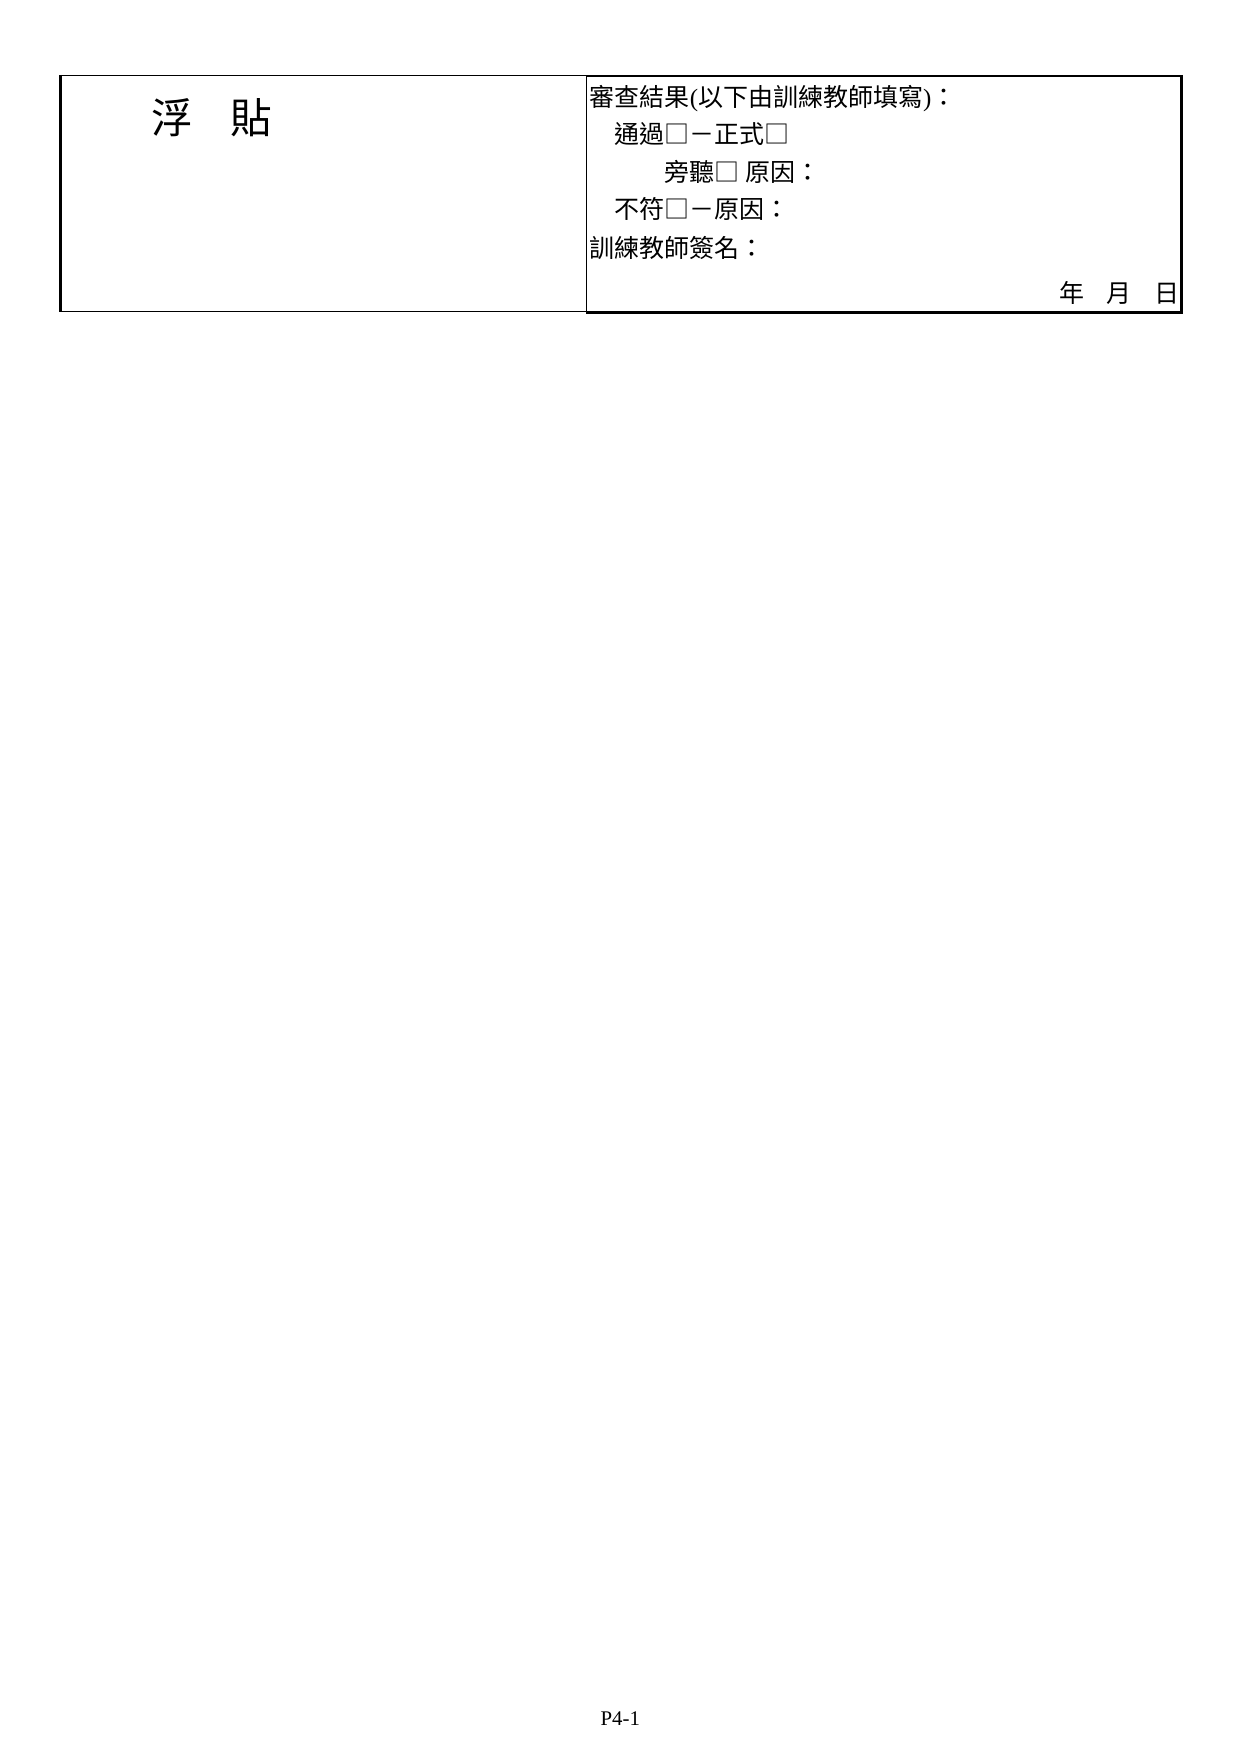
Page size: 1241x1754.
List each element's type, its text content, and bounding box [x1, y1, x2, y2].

table_cell 訓練教師簽名： 年 月 日 [587, 227, 1180, 311]
table_cell 審查結果(以下由訓練教師填寫)： 通過□－正式□ 旁聽□ 原因： 不符□－原因： [587, 77, 1180, 227]
